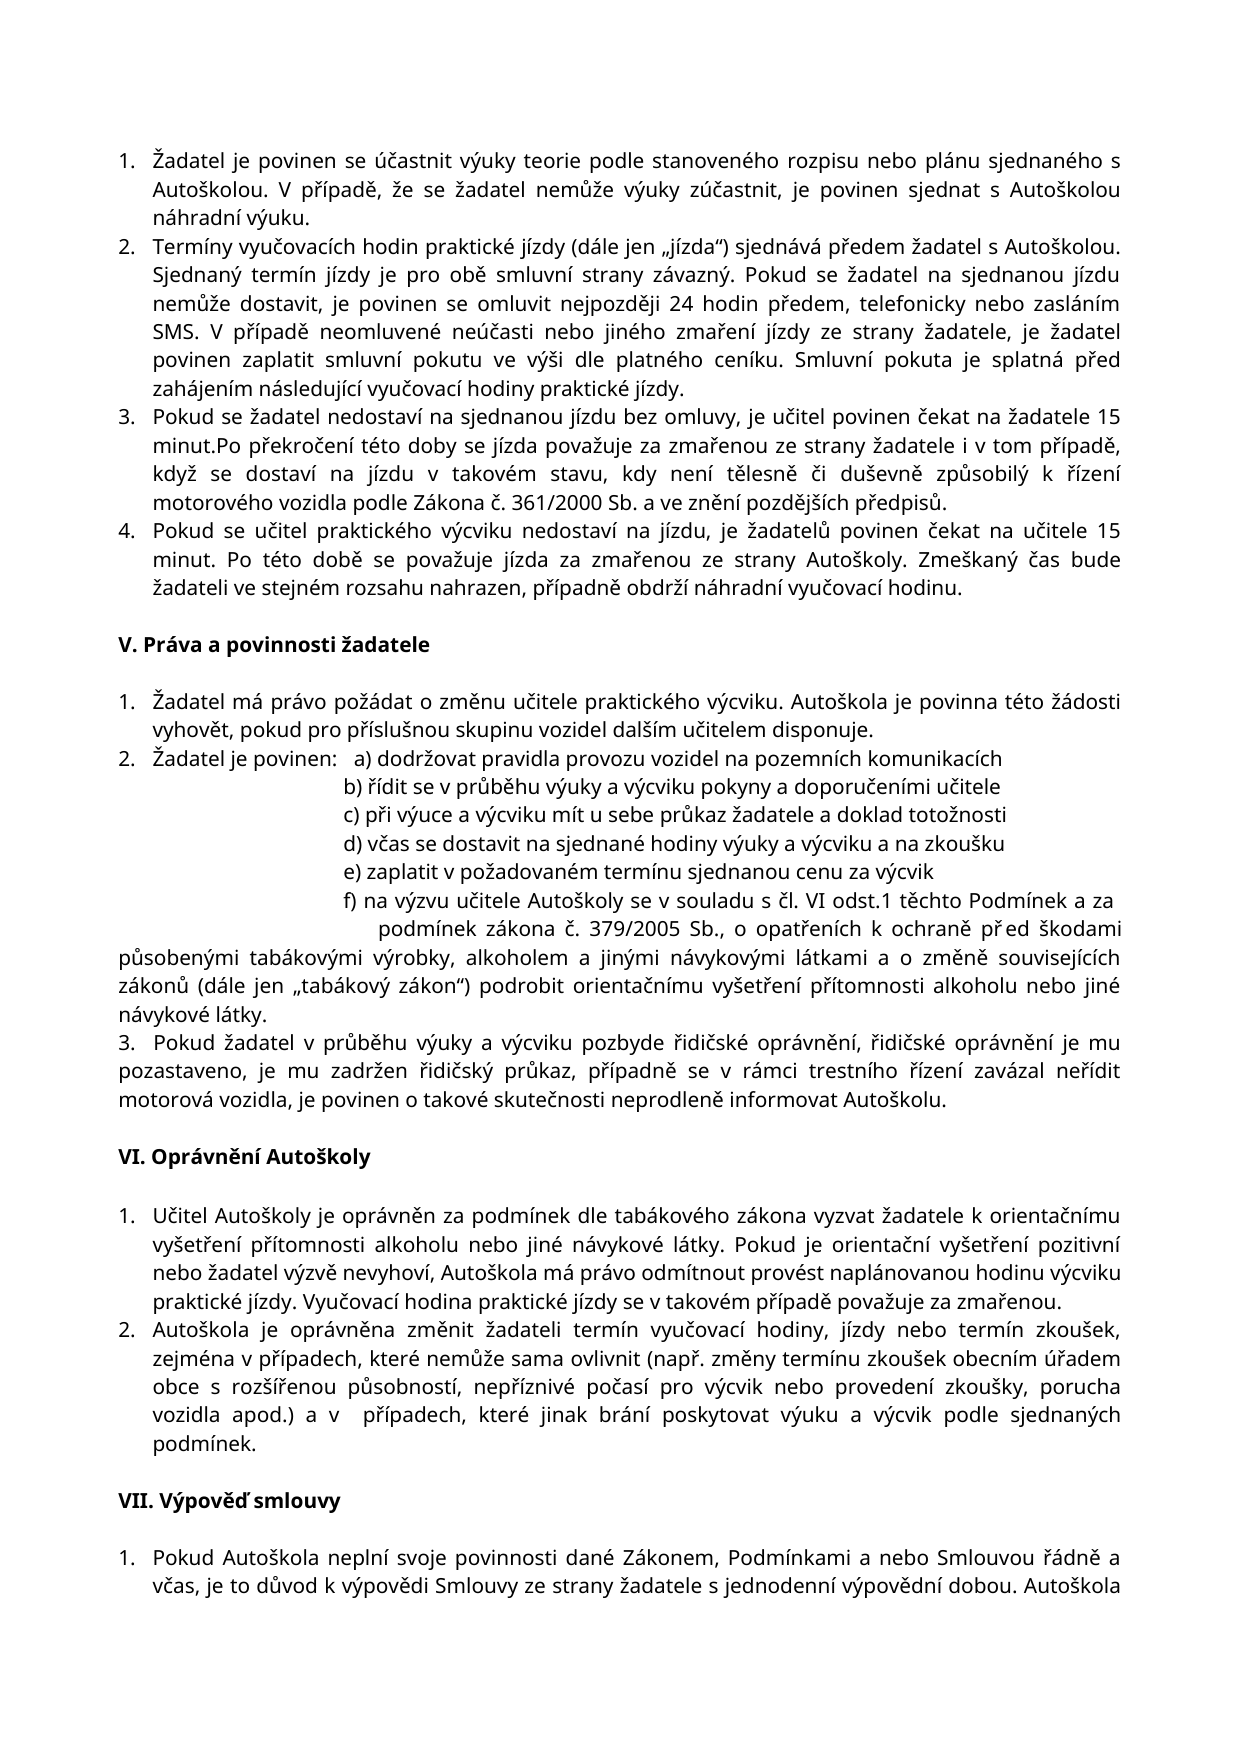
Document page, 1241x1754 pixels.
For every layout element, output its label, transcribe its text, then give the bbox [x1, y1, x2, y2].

text d) včas se dostavit na sjednané hodiny výuky a výcviku a na zkoušku [118, 829, 1122, 857]
list Učitel Autoškoly je oprávněn za podmínek dle tabákového zákona vyzvat žadatele k orientačnímu vyšetření přítomnosti alkoholu nebo jiné návykové látky. Pokud je orientační vyšetření pozitivní nebo žadatel výzvě nevyhoví, Autoškola má právo odmítnout provést naplánovanou hodinu výcviku praktické jízdy. Vyučovací hodina praktické jízdy se v takovém případě považuje za zmařenou. [118, 1202, 1122, 1315]
text VI. Oprávnění Autoškoly [118, 1142, 1122, 1170]
text b) řídit se v průběhu výuky a výcviku pokyny a doporučeními učitele [118, 772, 1122, 801]
text e) zaplatit v požadovaném termínu sjednanou cenu za výcvik [118, 857, 1122, 886]
list Pokud se učitel praktického výcviku nedostaví na jízdu, je žadatelů povinen čekat na učitele 15 minut. Po této době se považuje jízda za zmařenou ze strany Autoškoly. Zmeškaný čas bude žadateli ve stejném rozsahu nahrazen, případně obdrží náhradní vyučovací hodinu. [118, 516, 1122, 602]
list Žadatel je povinen se účastnit výuky teorie podle stanoveného rozpisu nebo plánu sjednaného s Autoškolou. V případě, že se žadatel nemůže výuky zúčastnit, je povinen sjednat s Autoškolou náhradní výuku. [118, 147, 1122, 232]
list Žadatel má právo požádat o změnu učitele praktického výcviku. Autoškola je povinna této žádosti vyhovět, pokud pro příslušnou skupinu vozidel dalším učitelem disponuje. [118, 687, 1122, 744]
list Žadatel je povinen: a) dodržovat pravidla provozu vozidel na pozemních komunikacích [118, 744, 1122, 772]
text f) na výzvu učitele Autoškoly se v souladu s čl. VI odst.1 těchto Podmínek a za podmínek zákona č. 379/2005 Sb., o opatřeních k ochraně před škodami působenými tabákovými výrobky, alkoholem a jinými návykovými látkami a o změně souvisejících zákonů (dále jen „tabákový zákon“) podrobit orientačnímu vyšetření přítomnosti alkoholu nebo jiné návykové látky. [118, 886, 1122, 1028]
list Termíny vyučovacích hodin praktické jízdy (dále jen „jízda“) sjednává předem žadatel s Autoškolou. Sjednaný termín jízdy je pro obě smluvní strany závazný. Pokud se žadatel na sjednanou jízdu nemůže dostavit, je povinen se omluvit nejpozději 24 hodin předem, telefonicky nebo zasláním SMS. V případě neomluvené neúčasti nebo jiného zmaření jízdy ze strany žadatele, je žadatel povinen zaplatit smluvní pokutu ve výši dle platného ceníku. Smluvní pokuta je splatná před zahájením následující vyučovací hodiny praktické jízdy. [118, 232, 1122, 402]
text c) při výuce a výcviku mít u sebe průkaz žadatele a doklad totožnosti [118, 801, 1122, 829]
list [118, 1543, 1122, 1600]
text V. Práva a povinnosti žadatele [118, 630, 1122, 658]
list Pokud se žadatel nedostaví na sjednanou jízdu bez omluvy, je učitel povinen čekat na žadatele 15 minut.Po překročení této doby se jízda považuje za zmařenou ze strany žadatele i v tom případě, když se dostaví na jízdu v takovém stavu, kdy není tělesně či duševně způsobilý k řízení motorového vozidla podle Zákona č. 361/2000 Sb. a ve znění pozdějších předpisů. [118, 402, 1122, 516]
text VII. Výpověď smlouvy [118, 1486, 1122, 1514]
list Autoškola je oprávněna změnit žadateli termín vyučovací hodiny, jízdy nebo termín zkoušek, zejména v případech, které nemůže sama ovlivnit (např. změny termínu zkoušek obecním úřadem obce s rozšířenou působností, nepříznivé počasí pro výcvik nebo provedení zkoušky, porucha vozidla apod.) a v případech, které jinak brání poskytovat výuku a výcvik podle sjednaných podmínek. [118, 1315, 1122, 1457]
text 3. Pokud žadatel v průběhu výuky a výcviku pozbyde řidičské oprávnění, řidičské oprávnění je mu pozastaveno, je mu zadržen řidičský průkaz, případně se v rámci trestního řízení zavázal neřídit motorová vozidla, je povinen o takové skutečnosti neprodleně informovat Autoškolu. [118, 1028, 1122, 1113]
